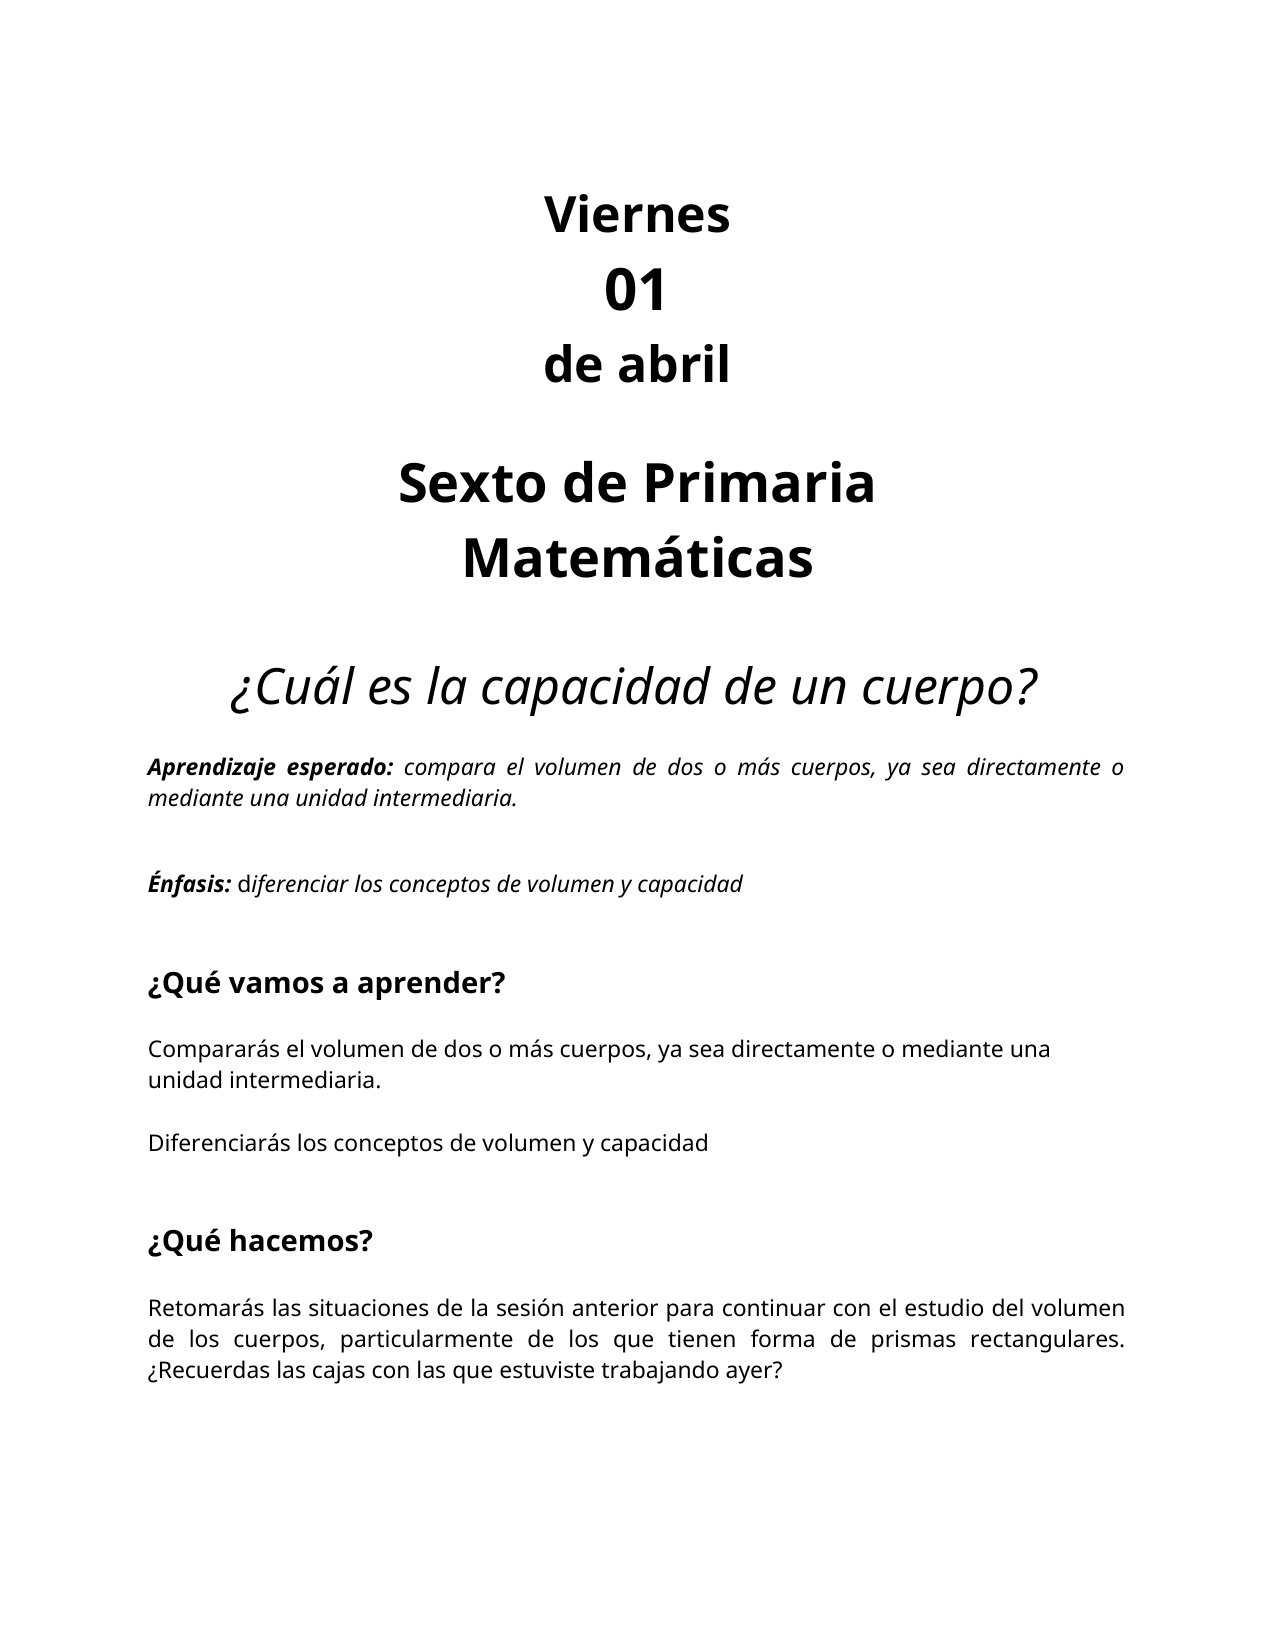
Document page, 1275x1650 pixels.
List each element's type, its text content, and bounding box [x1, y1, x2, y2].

text ¿Qué vamos a aprender? [148, 962, 1127, 1002]
text Diferenciarás los conceptos de volumen y capacidad [148, 1127, 1127, 1158]
text Retomarás las situaciones de la sesión anterior para continuar con el estudio del volumen de los cuerpos, particularmente de los que tienen forma de prismas rectangulares. ¿Recuerdas las cajas con las que estuviste trabajando ayer? [148, 1291, 1127, 1385]
text 01 [148, 247, 1127, 328]
text Aprendizaje esperado: compara el volumen de dos o más cuerpos, ya sea directamente o mediante una unidad intermediaria. [148, 751, 1127, 813]
text de abril [148, 328, 1127, 397]
text ¿Qué hacemos? [148, 1221, 1127, 1260]
text Énfasis: diferenciar los conceptos de volumen y capacidad [148, 868, 1127, 899]
text Compararás el volumen de dos o más cuerpos, ya sea directamente o mediante una unidad intermediaria. [148, 1033, 1127, 1096]
text Matemáticas [148, 518, 1127, 593]
text Sexto de Primaria [148, 443, 1127, 518]
text ¿Cuál es la capacidad de un cuerpo? [148, 650, 1127, 719]
text Viernes [148, 177, 1127, 247]
